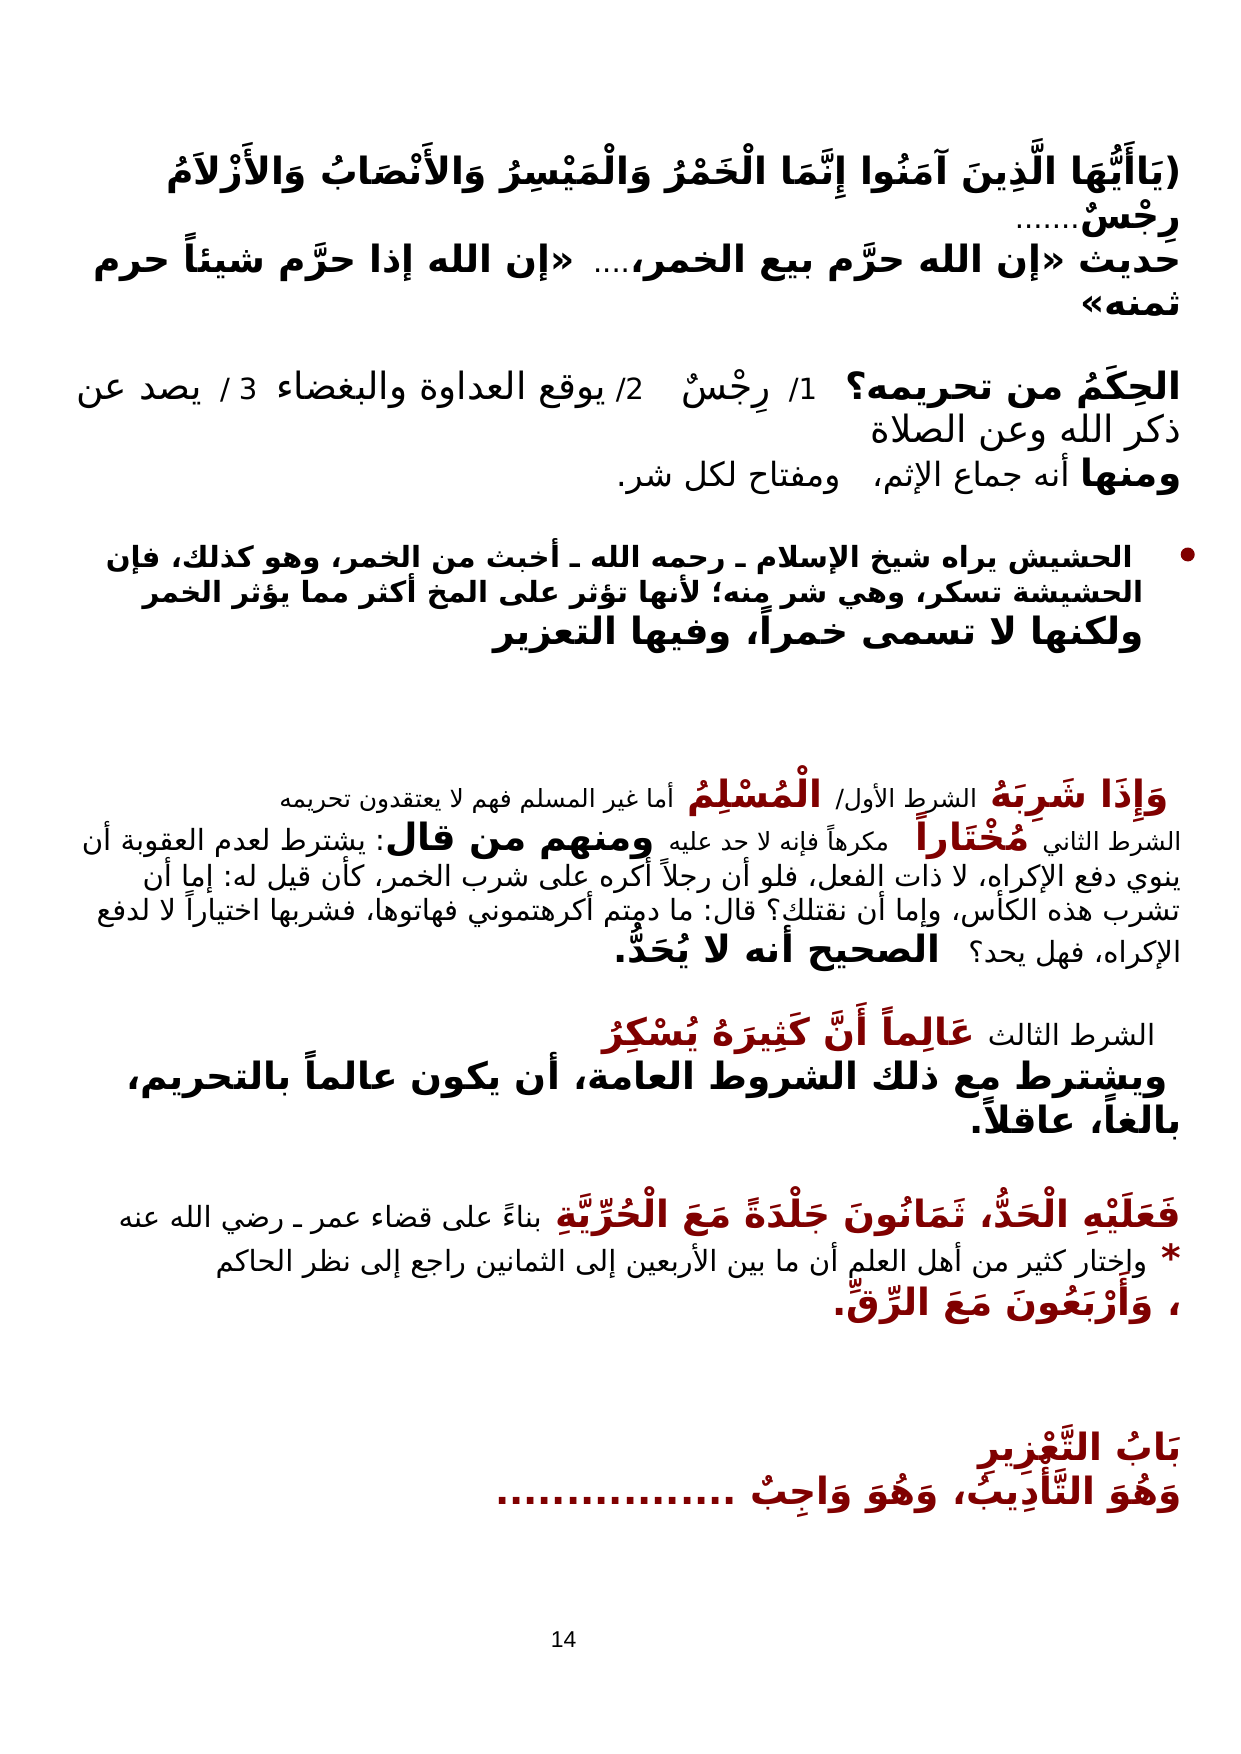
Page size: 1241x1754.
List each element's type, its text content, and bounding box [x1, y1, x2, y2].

text وَهُوَ التَّأْدِيبُ، وَهُوَ وَاجِبٌ ................. [74, 1469, 1181, 1513]
text ومنها أنه جماع الإثم، ومفتاح لكل شر. [74, 452, 1181, 495]
text الشرط الثاني مُخْتَاراً مكرهاً فإنه لا حد عليه ومنهم من قال: يشترط لعدم العقوبة أن ينوي دفع الإكراه، لا ذات الفعل، فلو أن رجلاً أكره على شرب الخمر، كأن قيل له: إما أن تشرب هذه الكأس، وإما أن نقتلك؟ قال: ما دمتم أكرهتموني فهاتوها، فشربها اختياراً لا لدفع الإكراه، فهل يحد؟ الصحيح أنه لا يُحَدُّ. [74, 816, 1181, 971]
text ، وَأَرْبَعُونَ مَعَ الرِّقِّ. [74, 1280, 1181, 1324]
text ويشترط مع ذلك الشروط العامة، أن يكون عالماً بالتحريم، بالغاً، عاقلاً. [74, 1054, 1181, 1142]
text حديث «إن الله حرَّم بيع الخمر،.... «إن الله إذا حرَّم شيئاً حرم ثمنه» [74, 237, 1181, 324]
text بَابُ التَّعْزِيرِ [74, 1426, 1181, 1469]
text الشرط الثالث عَالِماً أَنَّ كَثِيرَهُ يُسْكِرُ [74, 1011, 1181, 1054]
text (يَاأَيُّهَا الَّذِينَ آمَنُوا إِنَّمَا الْخَمْرُ وَالْمَيْسِرُ وَالأَنْصَابُ وَالأَزْلاَمُ رِجْسٌ....... [74, 150, 1181, 237]
list الحشيش يراه شيخ الإسلام ـ رحمه الله ـ أخبث من الخمر، وهو كذلك، فإن الحشيشة تسكر، وهي شر منه؛ لأنها تؤثر على المخ أكثر مما يؤثر الخمر ولكنها لا تسمى خمراً، وفيها التعزير [74, 541, 1181, 653]
text فَعَلَيْهِ الْحَدُّ، ثَمَانُونَ جَلْدَةً مَعَ الْحُرِّيَّةِ بناءً على قضاء عمر ـ رضي الله عنه * واختار كثير من أهل العلم أن ما بين الأربعين إلى الثمانين راجع إلى نظر الحاكم [74, 1193, 1181, 1280]
text الحِكَمُ من تحريمه؟ 1/ رِجْسٌ 2/ يوقع العداوة والبغضاء 3 / يصد عن ذكر الله وعن الصلاة [74, 364, 1181, 452]
text وَإِذَا شَرِبَهُ الشرط الأول/ الْمُسْلِمُ أما غير المسلم فهم لا يعتقدون تحريمه [74, 772, 1181, 816]
